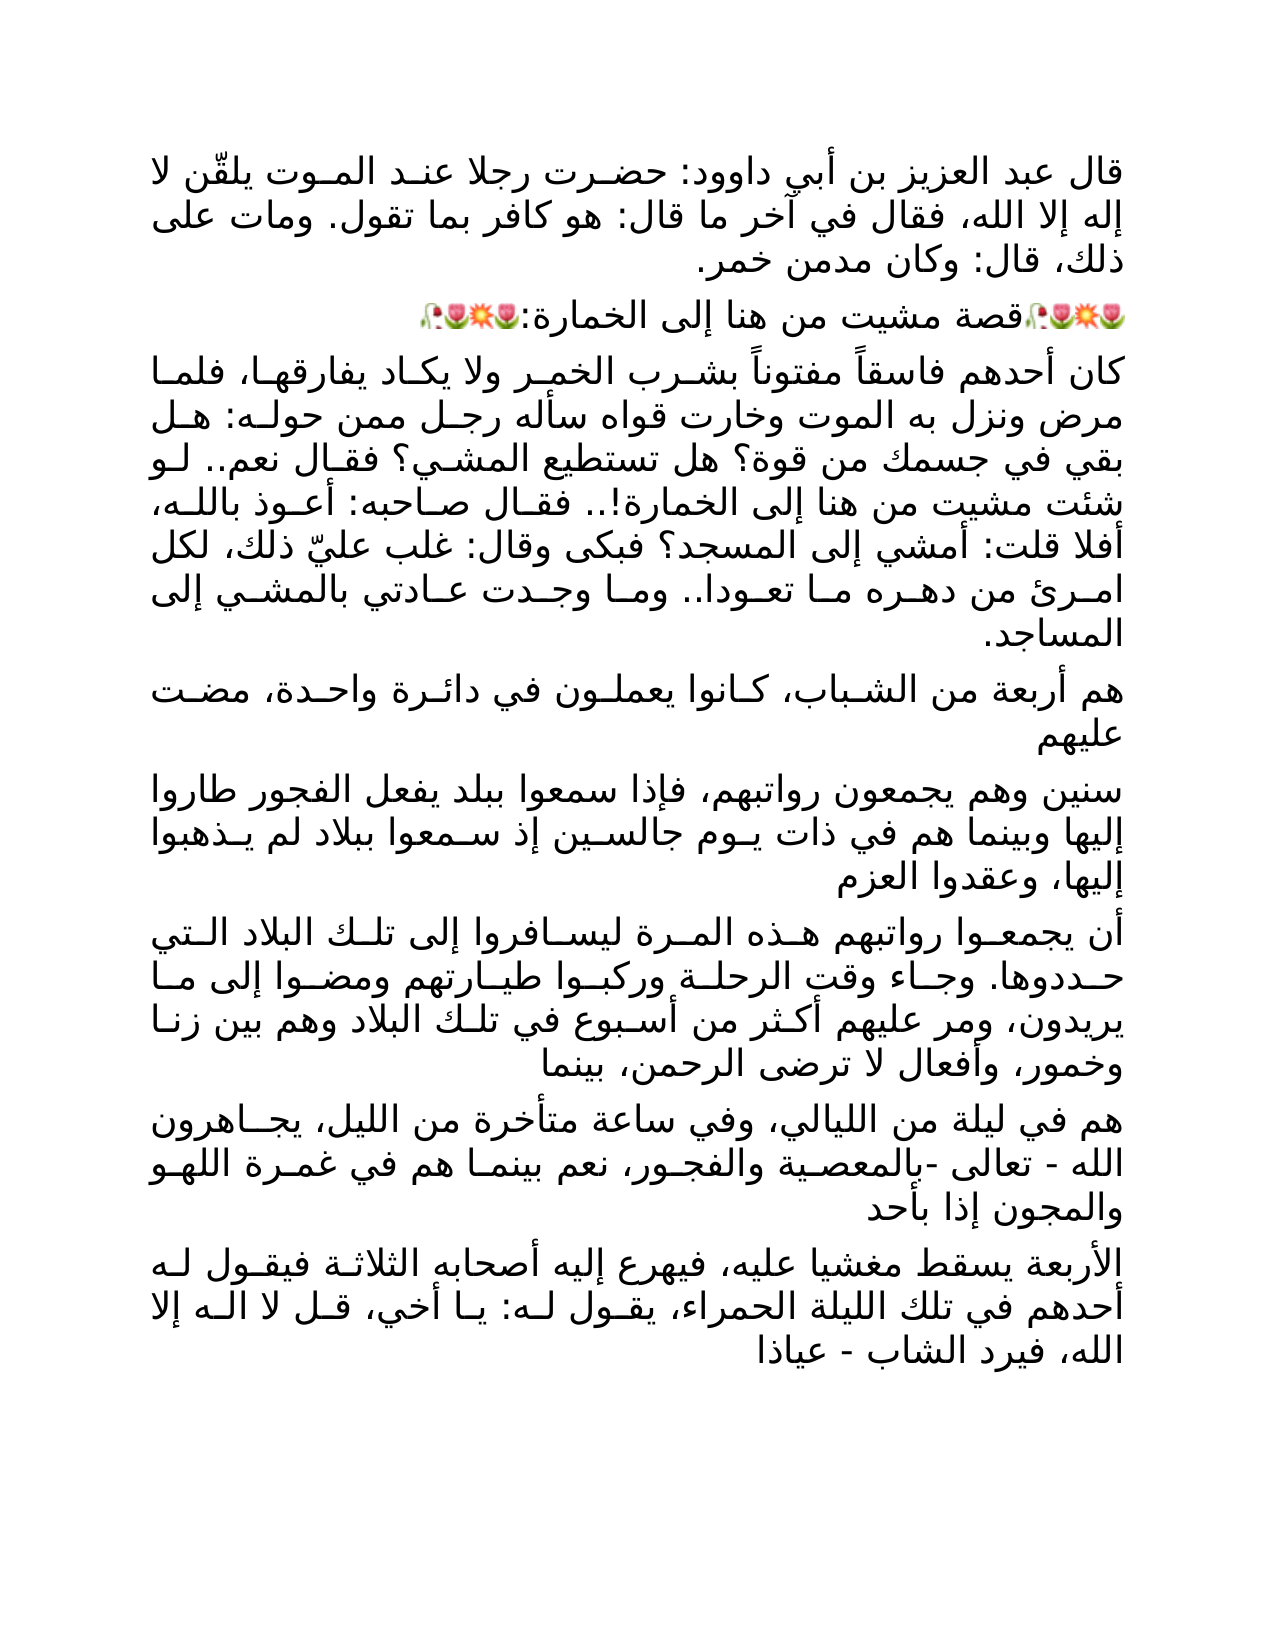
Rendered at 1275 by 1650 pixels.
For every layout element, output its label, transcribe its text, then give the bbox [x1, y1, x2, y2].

text سنين وهم يجمعون رواتبهم، فإذا سمعوا ببلد يفعل الفجور طاروا إليها وبينما هم في ذات يوم جالسين إذ سمعوا ببلاد لم يذهبوا إليها، وعقدوا العزم [150, 767, 1125, 898]
text قال عبد العزيز بن أبي داوود: حضرت رجلا عند الموت يلقّن لا إله إلا الله، فقال في آخر ما قال: هو كافر بما تقول. ومات على ذلك، قال: وكان مدمن خمر. [150, 150, 1125, 281]
text هم أربعة من الشباب، كانوا يعملون في دائرة واحدة، مضت عليهم [150, 668, 1125, 755]
text قصة مشيت من هنا إلى الخمارة: [150, 293, 1125, 337]
text هم في ليلة من الليالي، وفي ساعة متأخرة من الليل، يجاهرون الله - تعالى -بالمعصية والفجور، نعم بينما هم في غمرة اللهو والمجون إذا بأحد [150, 1098, 1125, 1229]
text كان أحدهم فاسقاً مفتوناً بشرب الخمر ولا يكاد يفارقها، فلما مرض ونزل به الموت وخارت قواه سأله رجل ممن حوله: هل بقي في جسمك من قوة؟ هل تستطيع المشي؟ فقال نعم.. لو شئت مشيت من هنا إلى الخمارة!.. فقال صاحبه: أعوذ بالله، أفلا قلت: أمشي إلى المسجد؟ فبكى وقال: غلب عليّ ذلك، لكل امرئ من دهره ما تعودا.. وما وجدت عادتي بالمشي إلى المساجد. [150, 349, 1125, 655]
text الأربعة يسقط مغشيا عليه، فيهرع إليه أصحابه الثلاثة فيقول له أحدهم في تلك الليلة الحمراء، يقول له: يا أخي، قل لا اله إلا الله، فيرد الشاب - عياذا [150, 1241, 1125, 1372]
text أن يجمعوا رواتبهم هذه المرة ليسافروا إلى تلك البلاد التي حددوها. وجاء وقت الرحلة وركبوا طيارتهم ومضوا إلى ما يريدون، ومر عليهم أكثر من أسبوع في تلك البلاد وهم بين زنا وخمور، وأفعال لا ترضى الرحمن، بينما [150, 911, 1125, 1085]
picture [419, 303, 520, 329]
picture [1025, 303, 1125, 329]
